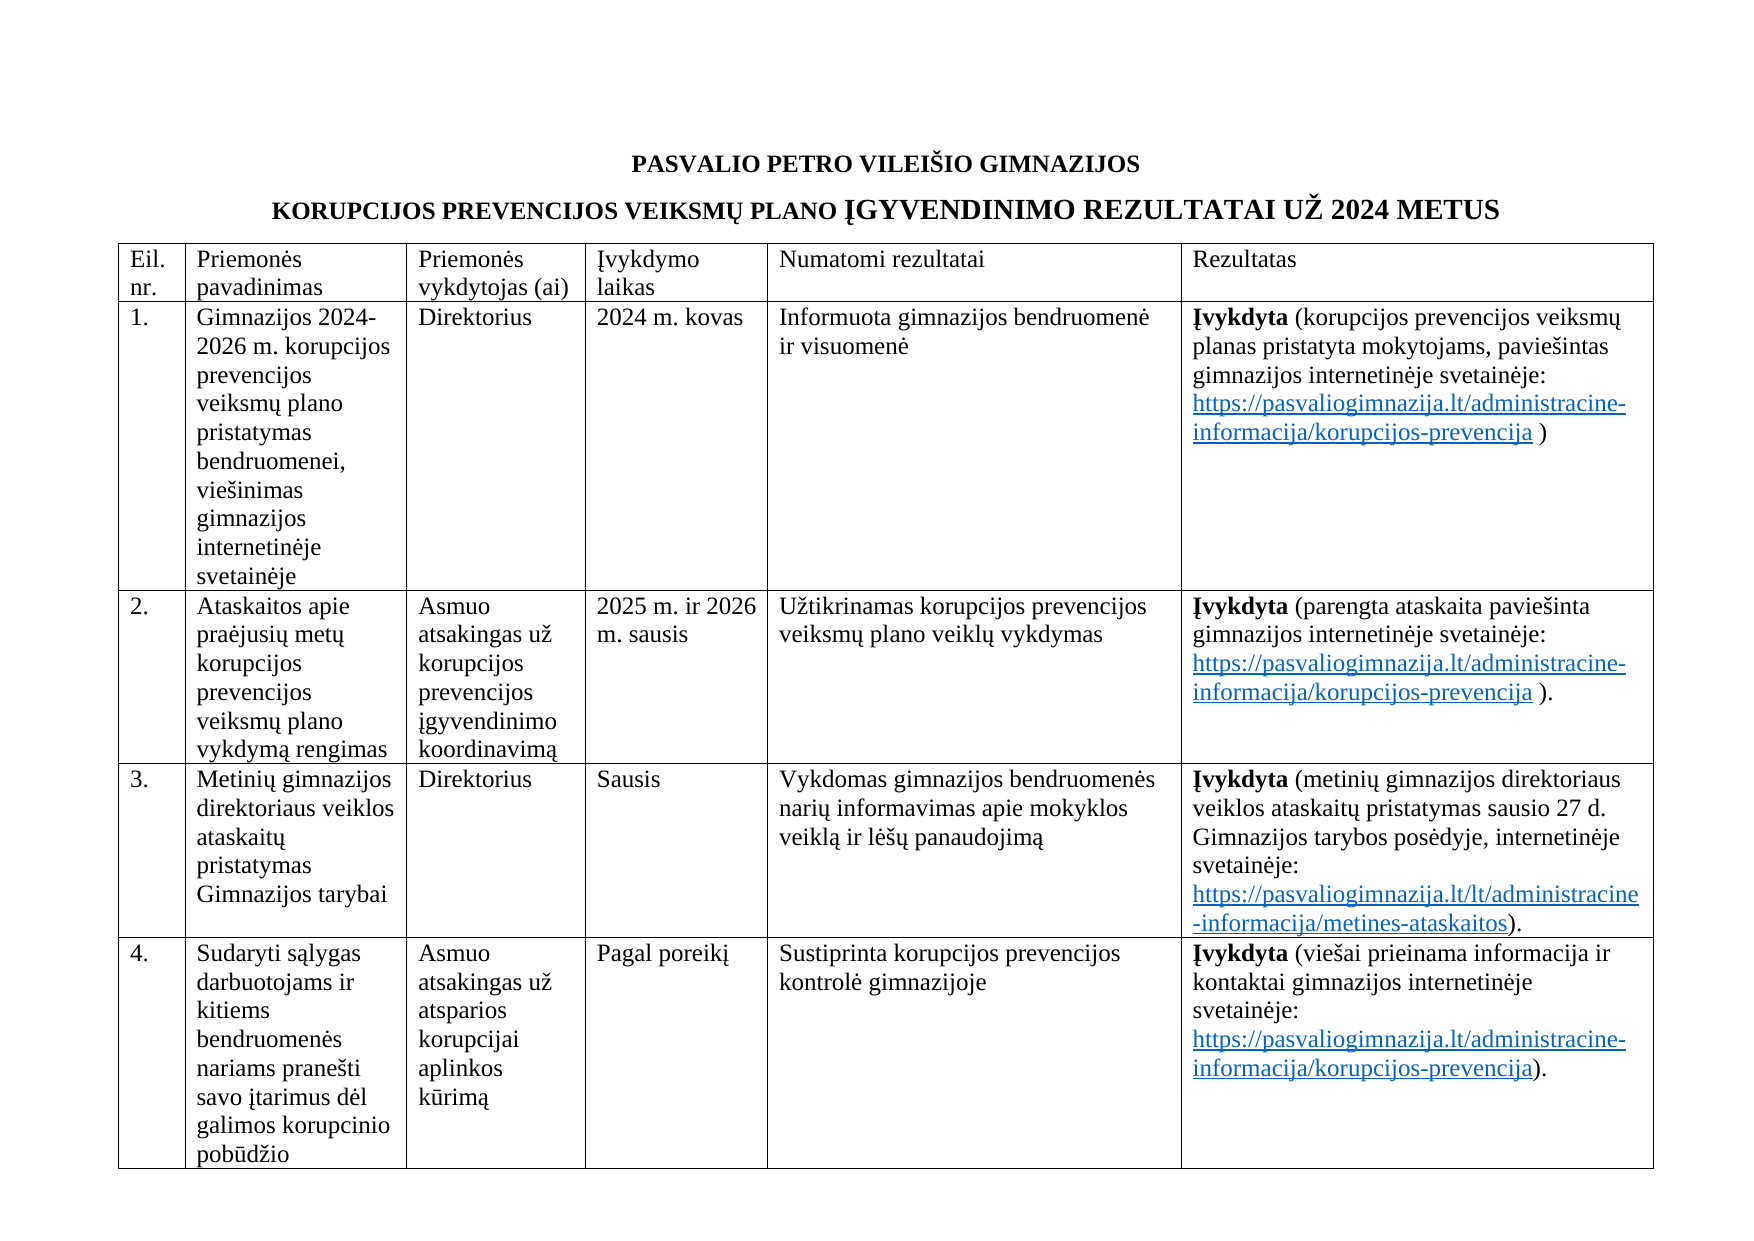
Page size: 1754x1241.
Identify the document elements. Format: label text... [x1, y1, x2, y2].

table_cell Įvykdyta (parengta ataskaita paviešinta gimnazijos internetinėje svetainėje: https://pasvaliogimnazija.lt/administracine-informacija/korupcijos-prevencija ). [1182, 591, 1653, 763]
table_cell 1. [119, 302, 185, 590]
text PASVALIO PETRO VILEIŠIO GIMNAZIJOS [118, 149, 1654, 178]
table_header Priemonės vykdytojas (ai) [407, 244, 585, 301]
table_cell Sausis [586, 764, 767, 937]
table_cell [1182, 938, 1653, 1168]
text KORUPCIJOS PREVENCIJOS VEIKSMŲ PLANO ĮGYVENDINIMO REZULTATAI UŽ 2024 METUS [118, 192, 1654, 226]
table_cell Metinių gimnazijos direktoriaus veiklos ataskaitų pristatymas Gimnazijos tarybai [186, 764, 406, 937]
table_cell Užtikrinamas korupcijos prevencijos veiksmų plano veiklų vykdymas [768, 591, 1181, 763]
table_header Rezultatas [1182, 244, 1653, 301]
table_header Įvykdymo laikas [586, 244, 767, 301]
table_cell Įvykdyta (metinių gimnazijos direktoriaus veiklos ataskaitų pristatymas sausio 27 d. Gimnazijos tarybos posėdyje, internetinėje svetainėje: https://pasvaliogimnazija.lt/lt/administracine-informacija/metines-ataskaitos). [1182, 764, 1653, 937]
table_cell 4. [119, 938, 185, 1168]
table_cell Ataskaitos apie praėjusių metų korupcijos prevencijos veiksmų plano vykdymą rengimas [186, 591, 406, 763]
table_header Priemonės pavadinimas [186, 244, 406, 301]
table_header Numatomi rezultatai [768, 244, 1181, 301]
table_header Eil. nr. [119, 244, 185, 301]
table_cell 3. [119, 764, 185, 937]
table_cell Direktorius [407, 302, 585, 590]
table_cell Gimnazijos 2024-2026 m. korupcijos prevencijos veiksmų plano pristatymas bendruomenei, viešinimas gimnazijos internetinėje svetainėje [186, 302, 406, 590]
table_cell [768, 938, 1181, 1168]
table_cell 2025 m. ir 2026 m. sausis [586, 591, 767, 763]
table_cell 2. [119, 591, 185, 763]
table_cell Vykdomas gimnazijos bendruomenės narių informavimas apie mokyklos veiklą ir lėšų panaudojimą [768, 764, 1181, 937]
table_cell Informuota gimnazijos bendruomenė ir visuomenė [768, 302, 1181, 590]
table_cell Direktorius [407, 764, 585, 937]
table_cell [407, 938, 585, 1168]
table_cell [186, 938, 406, 1168]
table_cell Įvykdyta (korupcijos prevencijos veiksmų planas pristatyta mokytojams, paviešintas gimnazijos internetinėje svetainėje: https://pasvaliogimnazija.lt/administracine-informacija/korupcijos-prevencija ) [1182, 302, 1653, 590]
table_cell Asmuo atsakingas už korupcijos prevencijos įgyvendinimo koordinavimą [407, 591, 585, 763]
table_cell 2024 m. kovas [586, 302, 767, 590]
table_cell Pagal poreikį [586, 938, 767, 1168]
